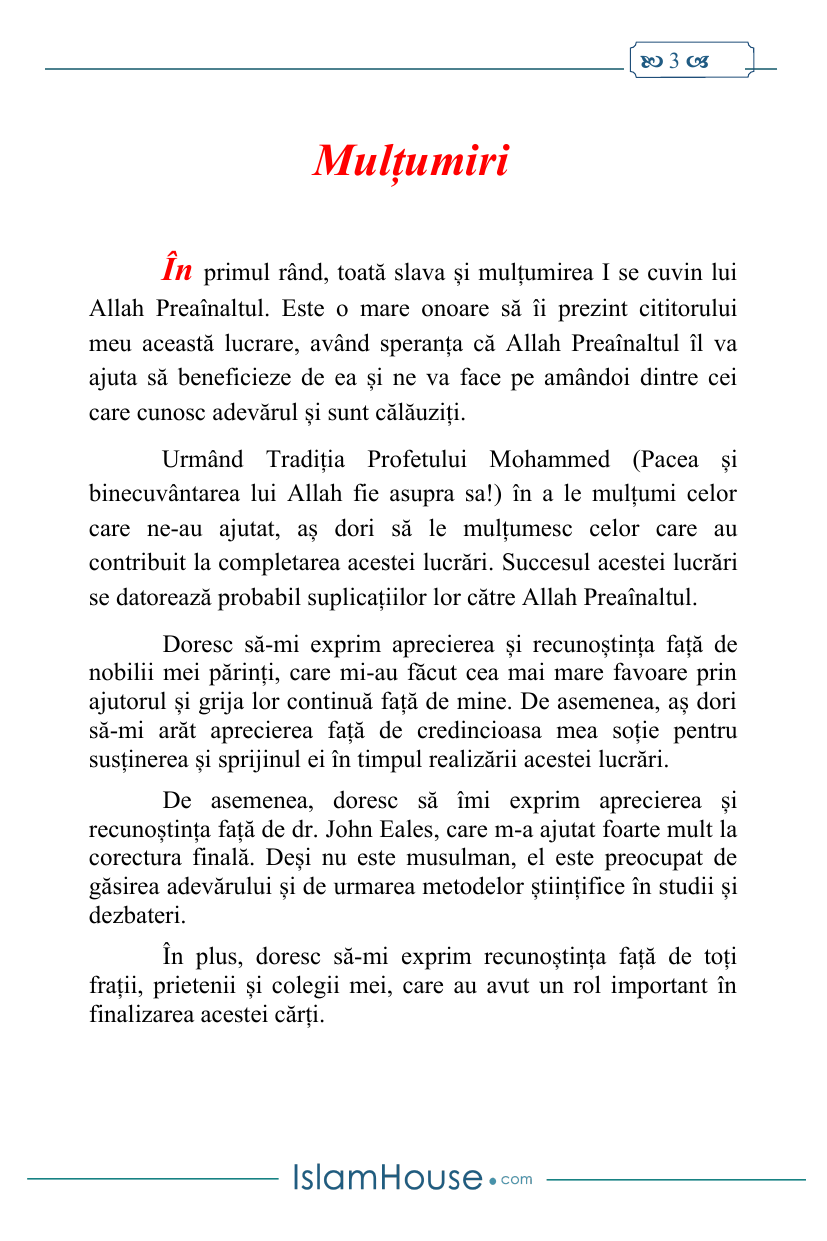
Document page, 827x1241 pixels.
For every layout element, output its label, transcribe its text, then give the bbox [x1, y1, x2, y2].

text Doresc să-mi exprim aprecierea și recunoștința față de nobilii mei părinți, care mi-au făcut cea mai mare favoare prin ajutorul și grija lor continuă față de mine. De asemenea, aș dori să-mi arăt aprecierea față de credincioasa mea soție pentru susținerea și sprijinul ei în timpul realizării acestei lucrări. [89, 629, 738, 772]
text În primul rând, toată slava și mulțumirea I se cuvin lui Allah Preaînaltul. Este o mare onoare să îi prezint cititorului meu această lucrare, având speranța că Allah Preaînaltul îl va ajuta să beneficieze de ea și ne va face pe amândoi dintre cei care cunosc adevărul și sunt călăuziți. [89, 249, 738, 426]
text În plus, doresc să-mi exprim recunoștința față de toți frații, prietenii și colegii mei, care au avut un rol important în finalizarea acestei cărți. [89, 941, 738, 1027]
picture [20, 1158, 279, 1195]
text De asemenea, doresc să îmi exprim aprecierea și recunoștința față de dr. John Eales, care m-a ajutat foarte mult la corectura finală. Deși nu este musulman, el este preocupat de găsirea adevărului și de urmarea metodelor științifice în studii și dezbateri. [89, 785, 738, 929]
text Urmând Tradiția Profetului Mohammed (Pacea și binecuvântarea lui Allah fie asupra sa!) în a le mulțumi celor care ne-au ajutat, aș dori să le mulțumesc celor care au contribuit la completarea acestei lucrări. Succesul acestei lucrări se datorează probabil suplicațiilor lor către Allah Preaînaltul. [89, 444, 738, 611]
picture [286, 1159, 806, 1196]
text Mulțumiri [89, 132, 738, 185]
